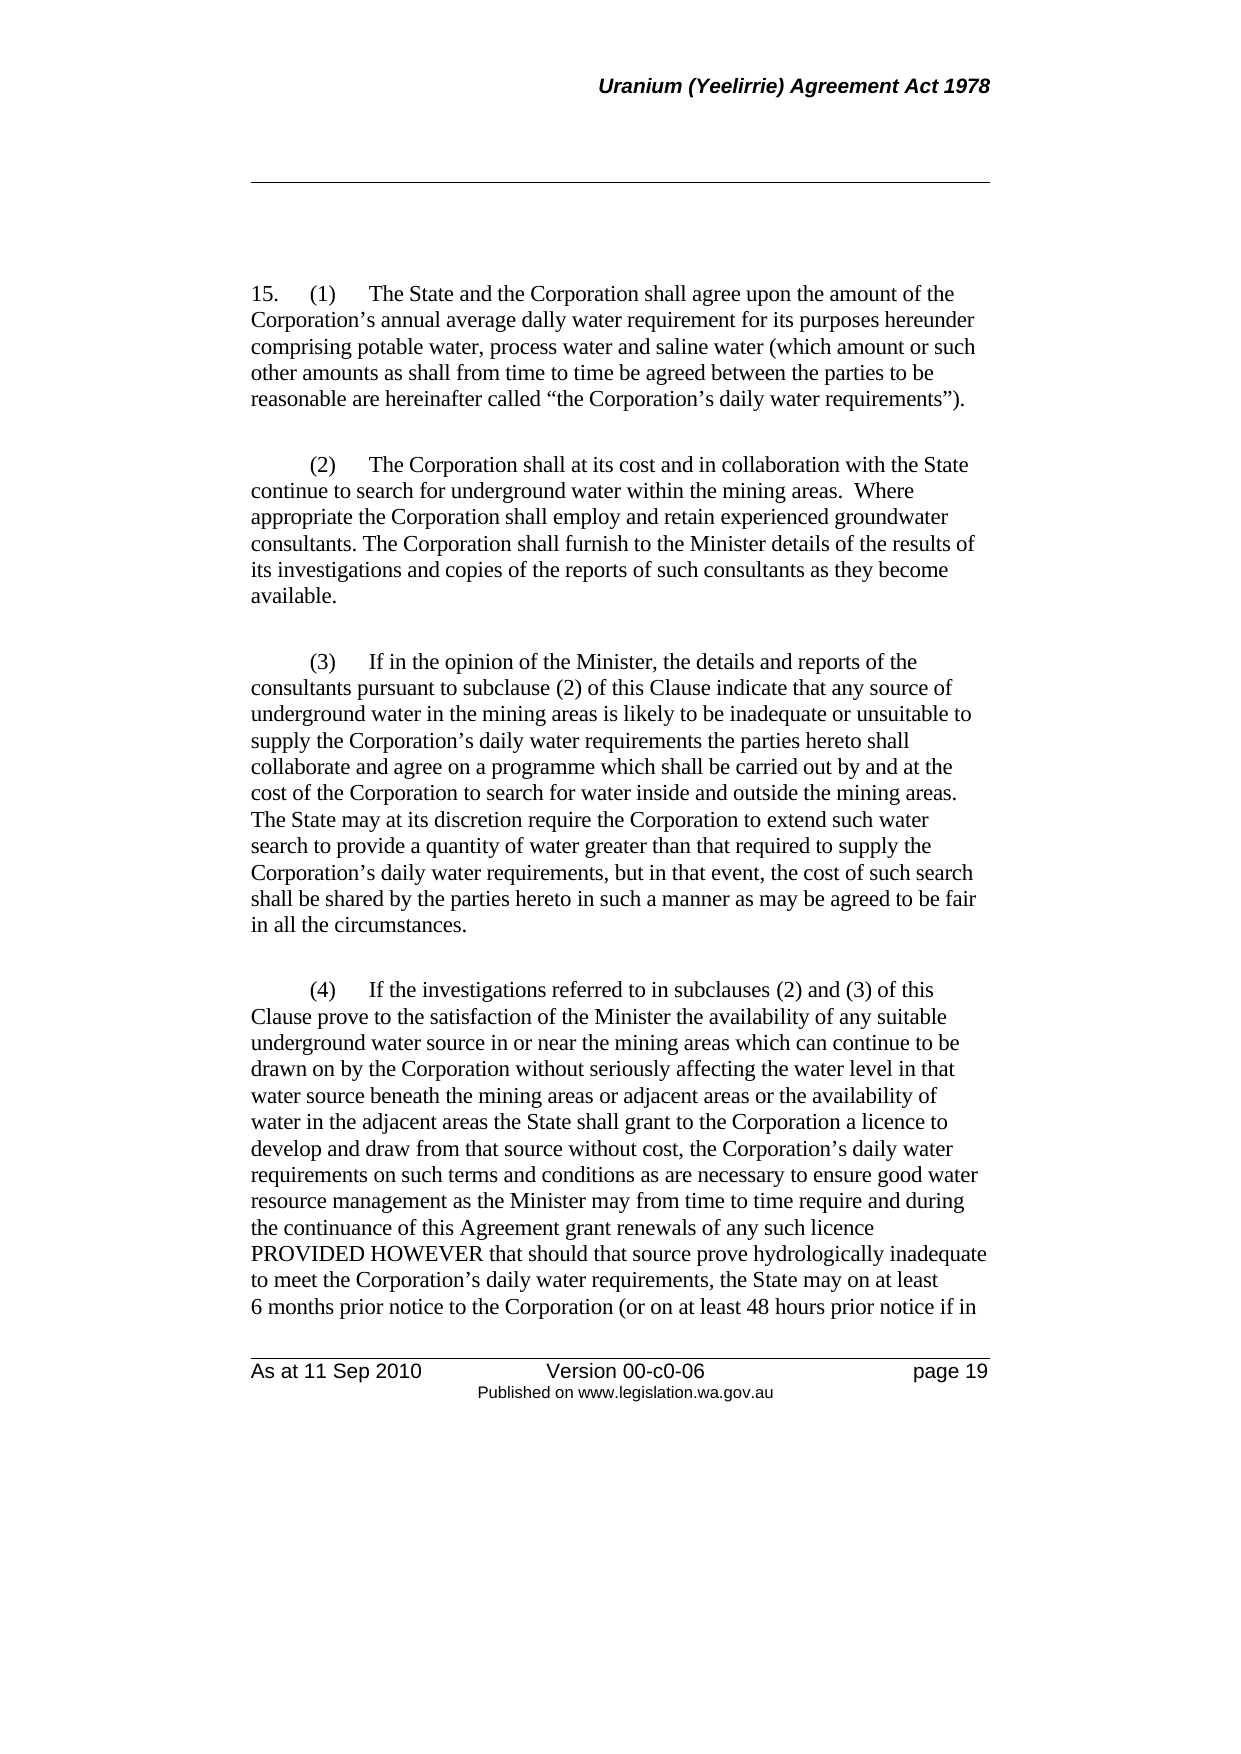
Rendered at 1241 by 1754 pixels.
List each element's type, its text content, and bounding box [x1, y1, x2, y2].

text 15. (1) The State and the Corporation shall agree upon the amount of the Corporation’s annual average dally water requirement for its purposes hereunder comprising potable water, process water and saline water (which amount or such other amounts as shall from time to time be agreed between the parties to be reasonable are hereinafter called “the Corporation’s daily water requirements”). [251, 280, 990, 412]
text (2) The Corporation shall at its cost and in collaboration with the State continue to search for underground water within the mining areas. Where appropriate the Corporation shall employ and retain experienced groundwater consultants. The Corporation shall furnish to the Minister details of the results of its investigations and copies of the reports of such consultants as they become available. [251, 451, 990, 609]
text (3) If in the opinion of the Minister, the details and reports of the consultants pursuant to subclause (2) of this Clause indicate that any source of underground water in the mining areas is likely to be inadequate or unsuitable to supply the Corporation’s daily water requirements the parties hereto shall collaborate and agree on a programme which shall be carried out by and at the cost of the Corporation to search for water inside and outside the mining areas. The State may at its discretion require the Corporation to extend such water search to provide a quantity of water greater than that required to supply the Corporation’s daily water requirements, but in that event, the cost of such search shall be shared by the parties hereto in such a manner as may be agreed to be fair in all the circumstances. [251, 648, 990, 938]
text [251, 976, 990, 1319]
